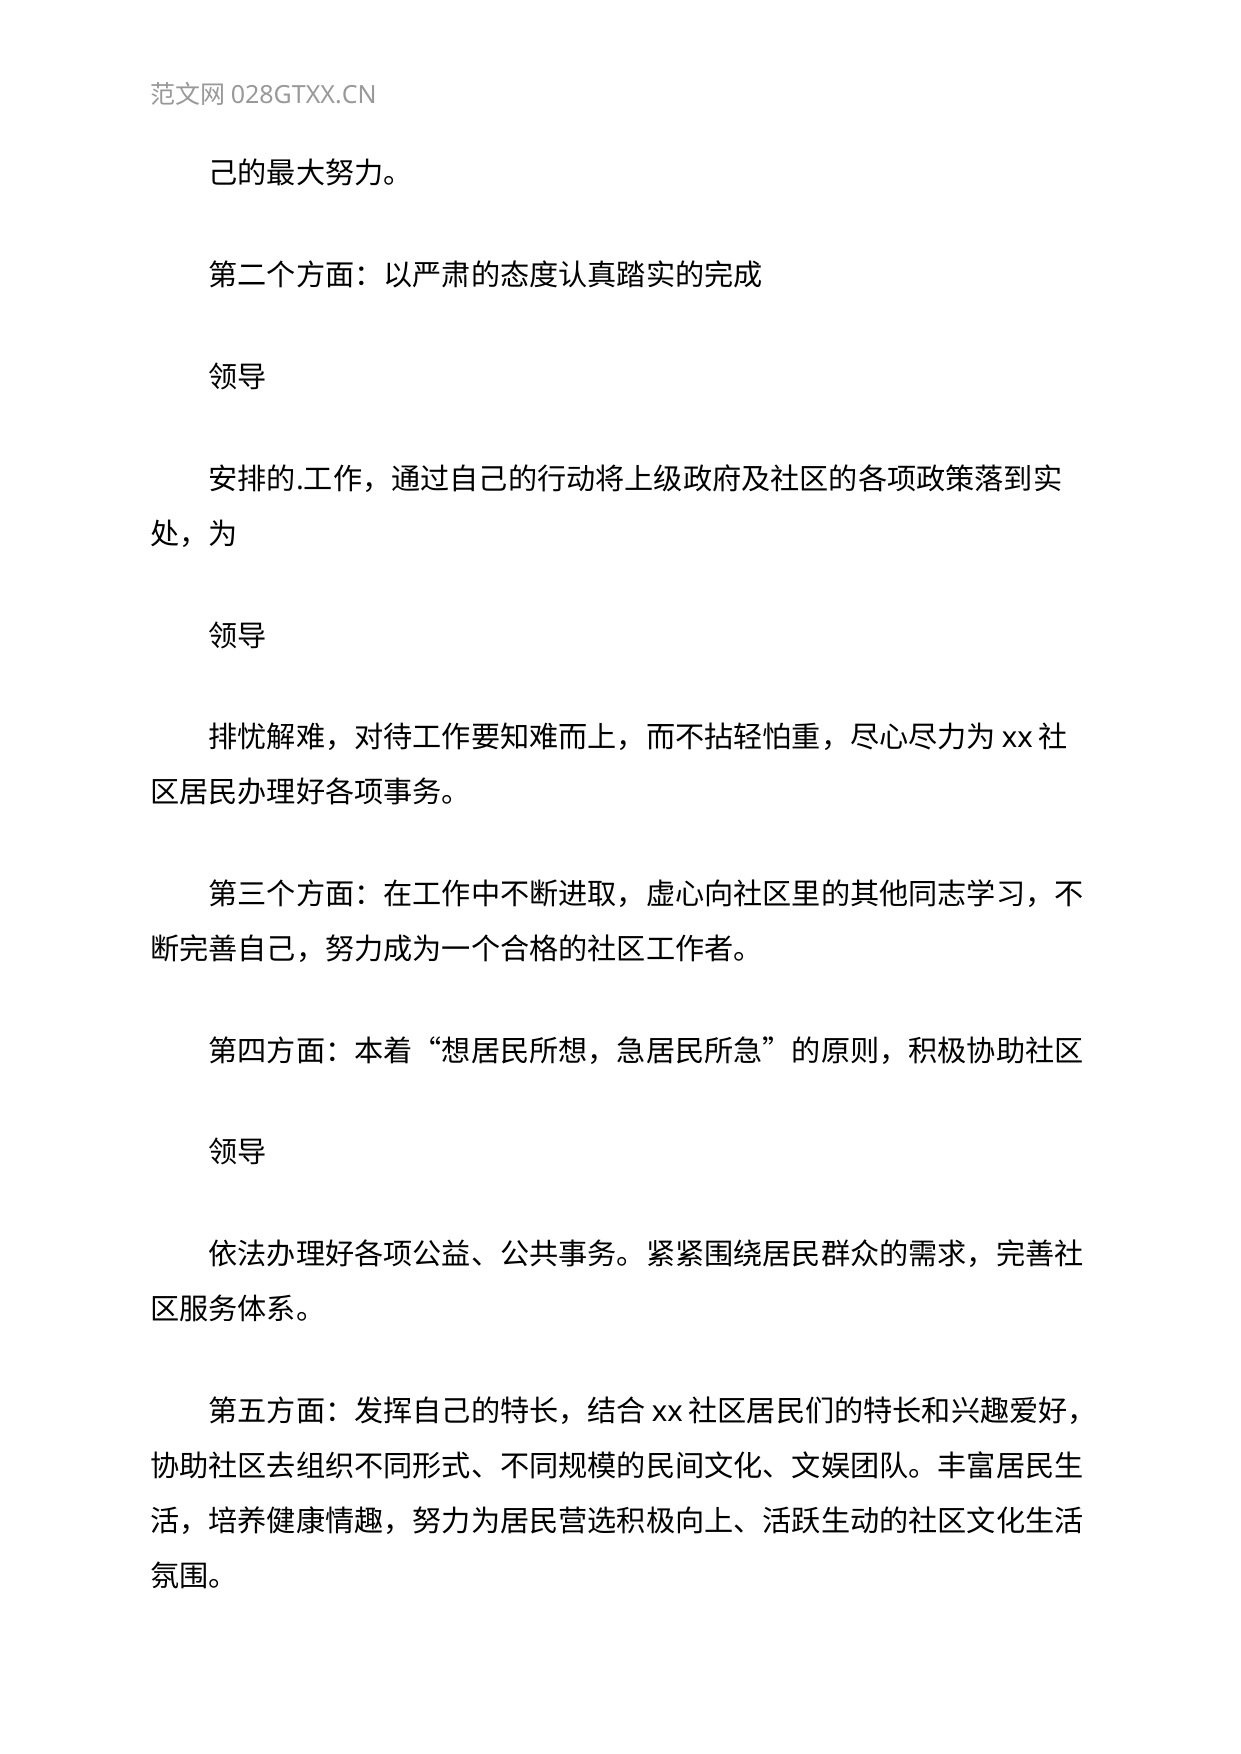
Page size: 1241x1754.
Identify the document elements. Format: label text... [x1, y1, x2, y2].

text 领导 [150, 353, 1090, 396]
text 排忧解难，对待工作要知难而上，而不拈轻怕重，尽心尽力为xx社区居民办理好各项事务。 [150, 714, 1090, 811]
text 依法办理好各项公益、公共事务。紧紧围绕居民群众的需求，完善社区服务体系。 [150, 1231, 1090, 1328]
text 第三个方面：在工作中不断进取，虚心向社区里的其他同志学习，不断完善自己，努力成为一个合格的社区工作者。 [150, 871, 1090, 968]
text 领导 [150, 612, 1090, 654]
text 领导 [150, 1129, 1090, 1171]
text 己的最大努力。 [150, 150, 1090, 192]
text 第二个方面：以严肃的态度认真踏实的完成 [150, 252, 1090, 294]
text 第五方面：发挥自己的特长，结合xx社区居民们的特长和兴趣爱好，协助社区去组织不同形式、不同规模的民间文化、文娱团队。丰富居民生活，培养健康情趣，努力为居民营选积极向上、活跃生动的社区文化生活氛围。 [150, 1387, 1090, 1594]
text 第四方面：本着“想居民所想，急居民所急”的原则，积极协助社区 [150, 1027, 1090, 1069]
text 安排的.工作，通过自己的行动将上级政府及社区的各项政策落到实处，为 [150, 455, 1090, 553]
